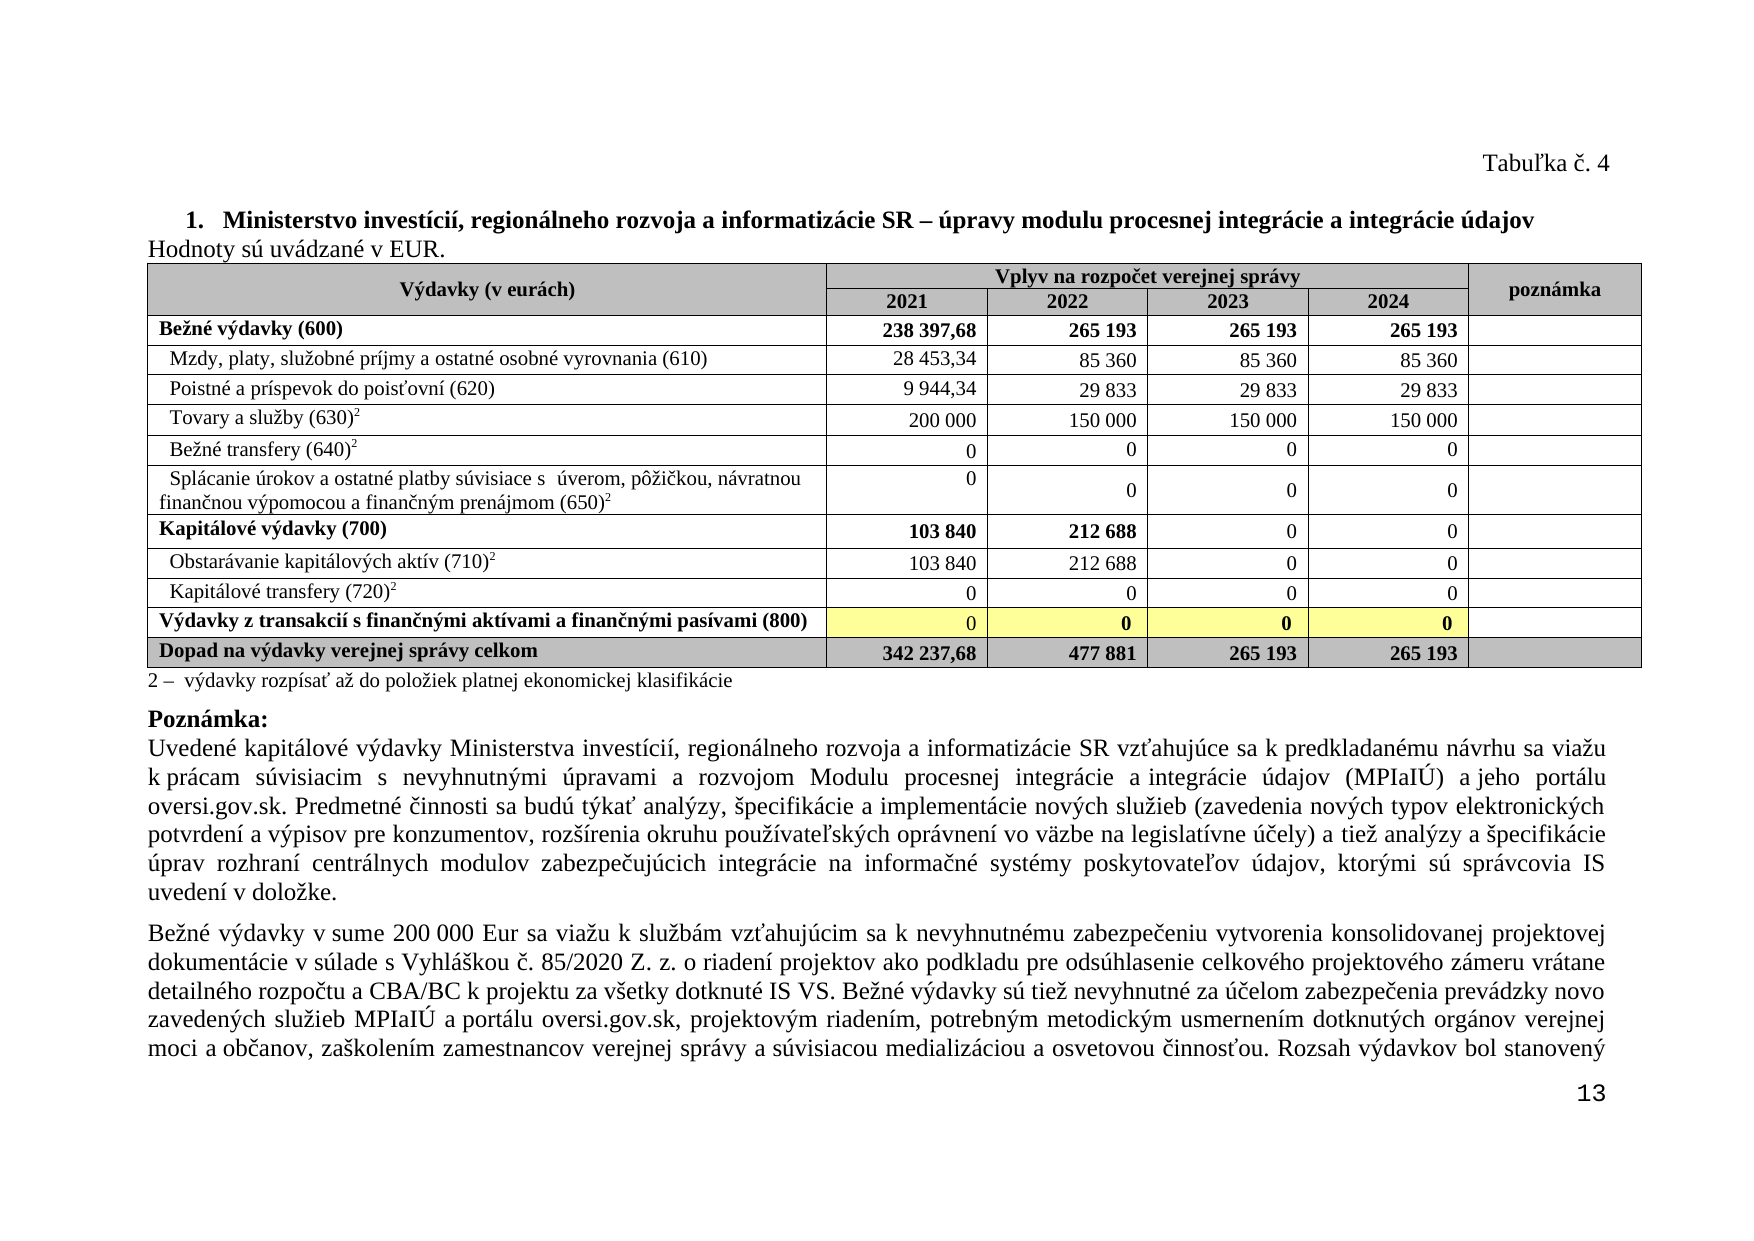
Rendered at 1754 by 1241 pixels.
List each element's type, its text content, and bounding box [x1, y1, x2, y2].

table_cell 85 360 [1309, 346, 1468, 374]
table_cell 28 453,34 [827, 346, 987, 374]
table_cell 0 [1309, 515, 1468, 548]
table_cell [1469, 346, 1641, 374]
table_cell 342 237,68 [827, 638, 987, 667]
table_cell 0 [1309, 579, 1468, 607]
table_header Výdavky (v eurách) [148, 264, 826, 315]
table_cell 103 840 [827, 549, 987, 577]
table_cell [1469, 515, 1641, 548]
text Uvedené kapitálové výdavky Ministerstva investícií, regionálneho rozvoja a informatizácie SR vzťahujúce sa k predkladanému návrhu sa viažu k prácam súvisiacim s nevyhnutnými úpravami a rozvojom Modulu procesnej integrácie a integrácie údajov (MPIaIÚ) a jeho portálu oversi.gov.sk. Predmetné činnosti sa budú týkať analýzy, špecifikácie a implementácie nových služieb (zavedenia nových typov elektronických potvrdení a výpisov pre konzumentov, rozšírenia okruhu používateľských oprávnení vo väzbe na legislatívne účely) a tiež analýzy a špecifikácie úprav rozhraní centrálnych modulov zabezpečujúcich integrácie na informačné systémy poskytovateľov údajov, ktorými sú správcovia IS uvedení v doložke. [148, 733, 1606, 906]
table_cell [1469, 608, 1641, 637]
table_cell 200 000 [827, 405, 987, 435]
table_cell 2022 [988, 289, 1147, 315]
table_cell 85 360 [1148, 346, 1308, 374]
table_cell 265 193 [1148, 638, 1308, 667]
table_cell 0 [1309, 549, 1468, 577]
table_cell 0 [1148, 579, 1308, 607]
table_cell Obstarávanie kapitálových aktív (710)2 [148, 549, 826, 577]
table_cell 0 [988, 608, 1147, 637]
table_cell 265 193 [1309, 638, 1468, 667]
table_cell 477 881 [988, 638, 1147, 667]
table_cell 0 [1148, 466, 1308, 514]
table_cell 103 840 [827, 515, 987, 548]
table_cell Mzdy, platy, služobné príjmy a ostatné osobné vyrovnania (610) [148, 346, 826, 374]
table_cell 2023 [1148, 289, 1308, 315]
table_cell 0 [1309, 608, 1468, 637]
table_cell 0 [827, 579, 987, 607]
table_cell 150 000 [1309, 405, 1468, 435]
table_cell 2024 [1309, 289, 1468, 315]
table_cell Bežné výdavky (600) [148, 316, 826, 344]
table_cell 150 000 [988, 405, 1147, 435]
table_cell 212 688 [988, 549, 1147, 577]
table_cell 0 [827, 608, 987, 637]
table_cell 0 [1148, 515, 1308, 548]
table_cell 265 193 [988, 316, 1147, 344]
table_cell [1469, 549, 1641, 577]
table_cell 29 833 [988, 375, 1147, 404]
table_cell 238 397,68 [827, 316, 987, 344]
table_cell 0 [1309, 436, 1468, 465]
table_cell [1469, 316, 1641, 344]
table_cell Bežné transfery (640)2 [148, 436, 826, 465]
table_cell 265 193 [1309, 316, 1468, 344]
table_cell [1469, 579, 1641, 607]
table_cell 0 [1309, 466, 1468, 514]
table_cell [1469, 466, 1641, 514]
table_cell 29 833 [1148, 375, 1308, 404]
table_cell 9 944,34 [827, 375, 987, 404]
table_cell [1469, 436, 1641, 465]
table_cell 0 [988, 466, 1147, 514]
text Tabuľka č. 4 [148, 148, 1610, 176]
text Poznámka: [148, 704, 1606, 733]
table_cell Kapitálové výdavky (700) [148, 515, 826, 548]
table_cell Kapitálové transfery (720)2 [148, 579, 826, 607]
table_cell Dopad na výdavky verejnej správy celkom [148, 638, 826, 667]
table_cell 29 833 [1309, 375, 1468, 404]
table_header poznámka [1469, 264, 1641, 315]
table_cell 265 193 [1148, 316, 1308, 344]
text 2 – výdavky rozpísať až do položiek platnej ekonomickej klasifikácie [148, 668, 1606, 692]
table_cell 0 [988, 436, 1147, 465]
table_cell 2021 [827, 289, 987, 315]
table_cell 0 [1148, 549, 1308, 577]
table_cell Tovary a služby (630)2 [148, 405, 826, 435]
table_cell 85 360 [988, 346, 1147, 374]
table_cell [1469, 405, 1641, 435]
table_cell 0 [827, 466, 987, 514]
text Hodnoty sú uvádzané v EUR. [148, 234, 1606, 263]
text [148, 918, 1606, 1062]
table_cell 212 688 [988, 515, 1147, 548]
table_cell 0 [988, 579, 1147, 607]
table_cell 0 [1148, 608, 1308, 637]
table_cell [1469, 638, 1641, 667]
table_cell Výdavky z transakcií s finančnými aktívami a finančnými pasívami (800) [148, 608, 826, 637]
table_cell Poistné a príspevok do poisťovní (620) [148, 375, 826, 404]
table_cell Splácanie úrokov a ostatné platby súvisiace s úverom, pôžičkou, návratnou finančnou výpomocou a finančným prenájmom (650)2 [148, 466, 826, 514]
table_cell [1469, 375, 1641, 404]
table_cell 150 000 [1148, 405, 1308, 435]
table_cell 0 [827, 436, 987, 465]
table_cell 0 [1148, 436, 1308, 465]
table_header Vplyv na rozpočet verejnej správy [827, 264, 1468, 288]
list Ministerstvo investícií, regionálneho rozvoja a informatizácie SR – úpravy modulu procesnej integrácie a integrácie údajov [185, 205, 1606, 234]
